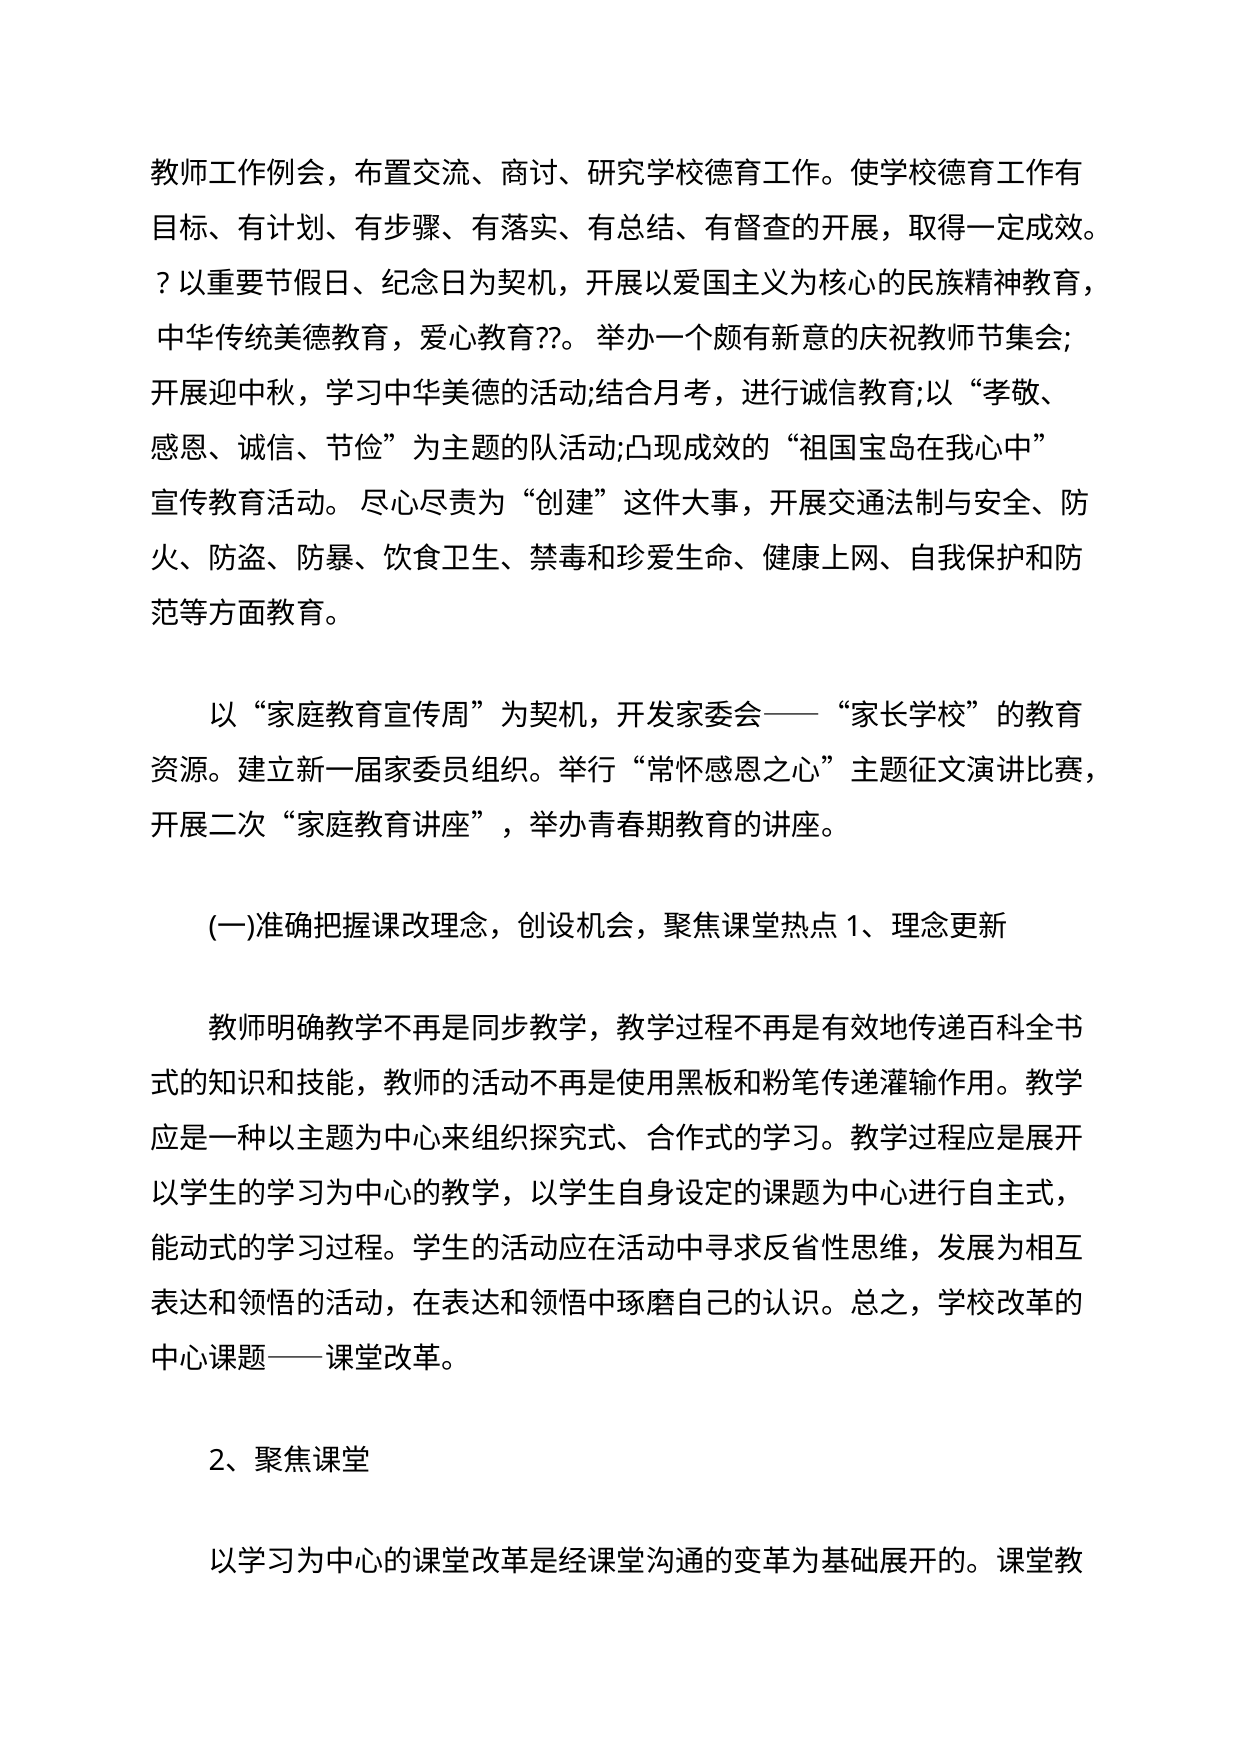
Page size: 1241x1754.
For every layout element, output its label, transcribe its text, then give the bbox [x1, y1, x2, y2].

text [150, 150, 1090, 632]
text 教师明确教学不再是同步教学，教学过程不再是有效地传递百科全书式的知识和技能，教师的活动不再是使用黑板和粉笔传递灌输作用。教学应是一种以主题为中心来组织探究式、合作式的学习。教学过程应是展开以学生的学习为中心的教学，以学生自身设定的课题为中心进行自主式，能动式的学习过程。学生的活动应在活动中寻求反省性思维，发展为相互表达和领悟的活动，在表达和领悟中琢磨自己的认识。总之，学校改革的中心课题——课堂改革。 [150, 1005, 1090, 1377]
text 以“家庭教育宣传周”为契机，开发家委会——“家长学校”的教育资源。建立新一届家委员组织。举行“常怀感恩之心”主题征文演讲比赛，开展二次“家庭教育讲座”，举办青春期教育的讲座。 [150, 691, 1090, 843]
text (一)准确把握课改理念，创设机会，聚焦课堂热点 1、理念更新 [150, 903, 1090, 945]
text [150, 1538, 1090, 1580]
text 2、聚焦课堂 [150, 1436, 1090, 1478]
